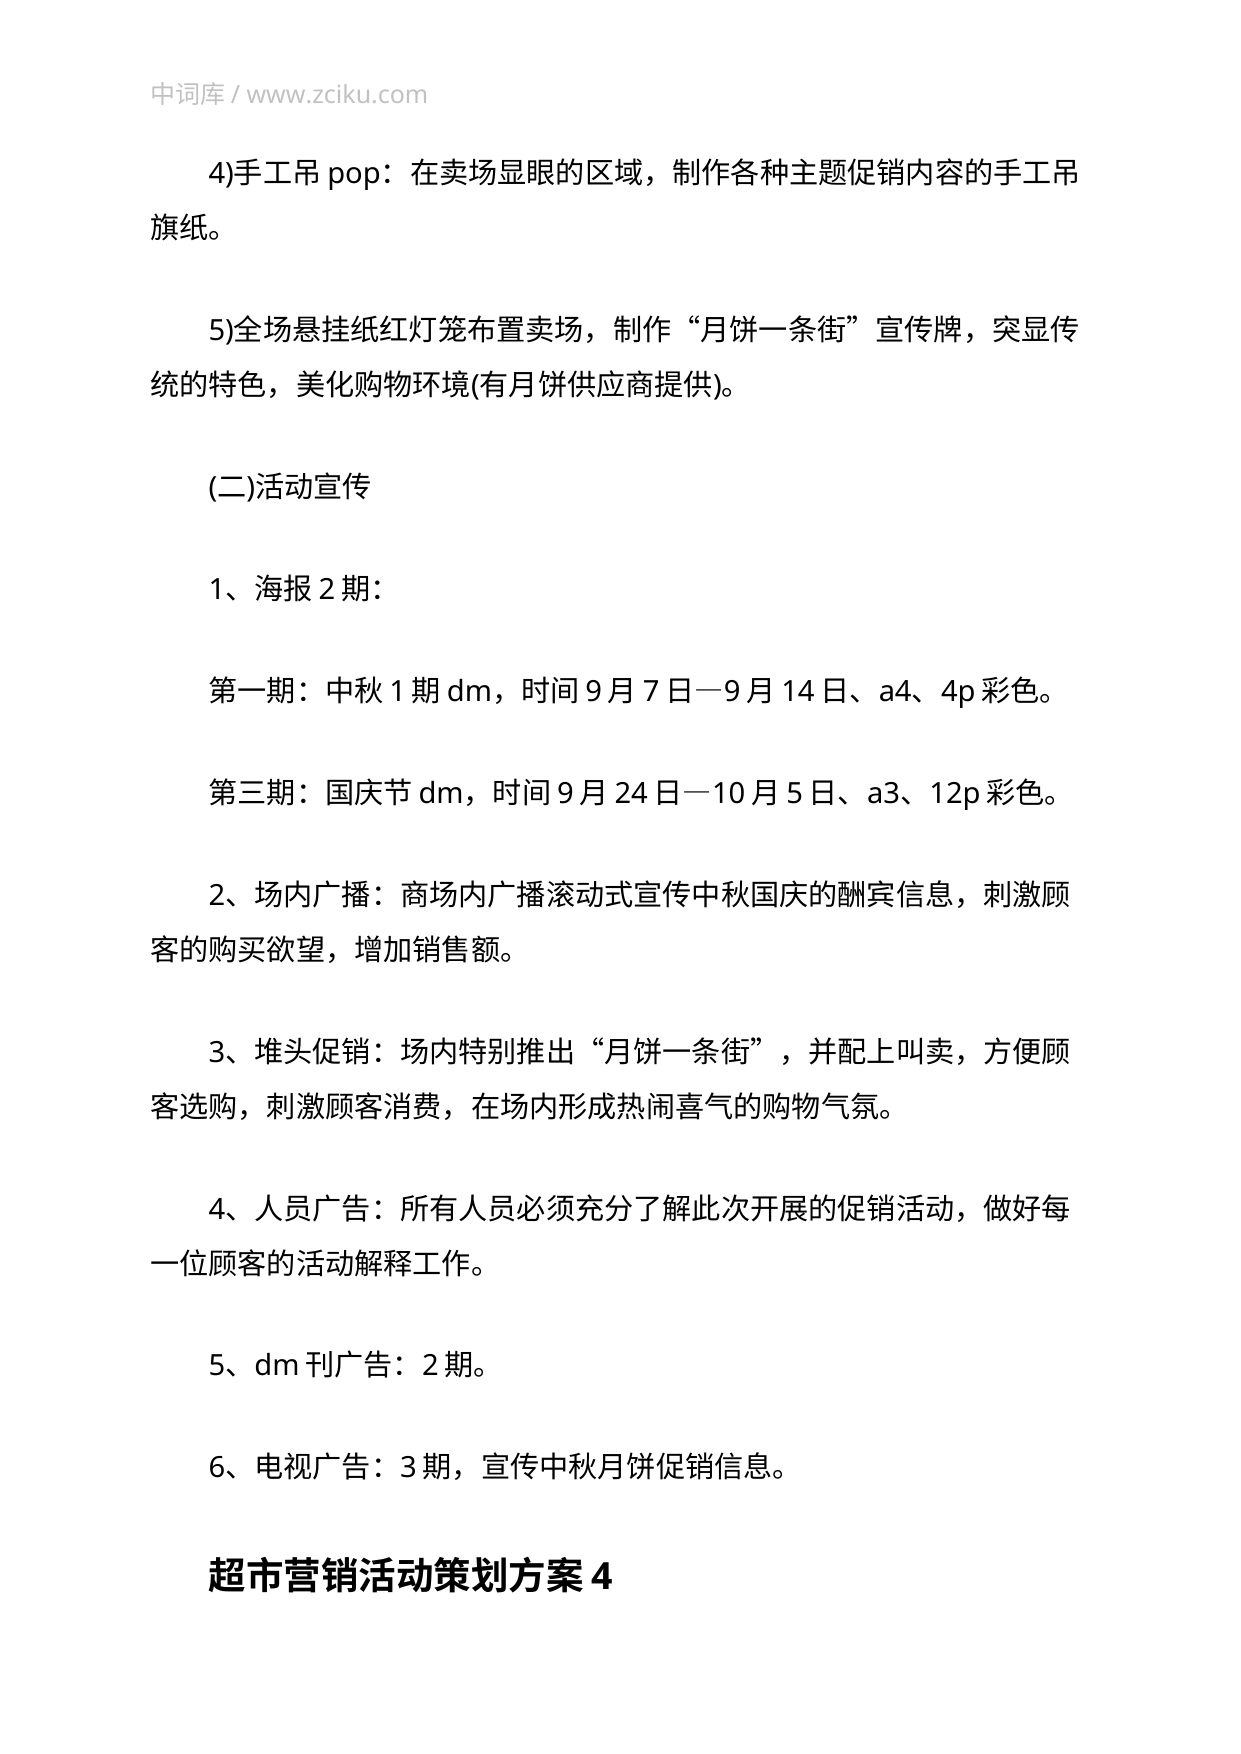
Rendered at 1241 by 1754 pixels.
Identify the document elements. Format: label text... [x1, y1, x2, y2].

text 超市营销活动策划方案4 [150, 1546, 1090, 1600]
text 6、电视广告：3期，宣传中秋月饼促销信息。 [150, 1444, 1090, 1486]
text 第一期：中秋1期dm，时间9月7日—9月14日、a4、4p彩色。 [150, 668, 1090, 710]
text 5、dm刊广告：2期。 [150, 1342, 1090, 1384]
text 第三期：国庆节dm，时间9月24日—10月5日、a3、12p彩色。 [150, 770, 1090, 812]
text (二)活动宣传 [150, 464, 1090, 506]
text 4、人员广告：所有人员必须充分了解此次开展的促销活动，做好每一位顾客的活动解释工作。 [150, 1185, 1090, 1282]
text 3、堆头促销：场内特别推出“月饼一条街”，并配上叫卖，方便顾客选购，刺激顾客消费，在场内形成热闹喜气的购物气氛。 [150, 1028, 1090, 1126]
text 2、场内广播：商场内广播滚动式宣传中秋国庆的酬宾信息，刺激顾客的购买欲望，增加销售额。 [150, 872, 1090, 969]
text 4)手工吊pop：在卖场显眼的区域，制作各种主题促销内容的手工吊旗纸。 [150, 150, 1090, 247]
text 1、海报2期： [150, 566, 1090, 608]
text 5)全场悬挂纸红灯笼布置卖场，制作“月饼一条街”宣传牌，突显传统的特色，美化购物环境(有月饼供应商提供)。 [150, 307, 1090, 404]
